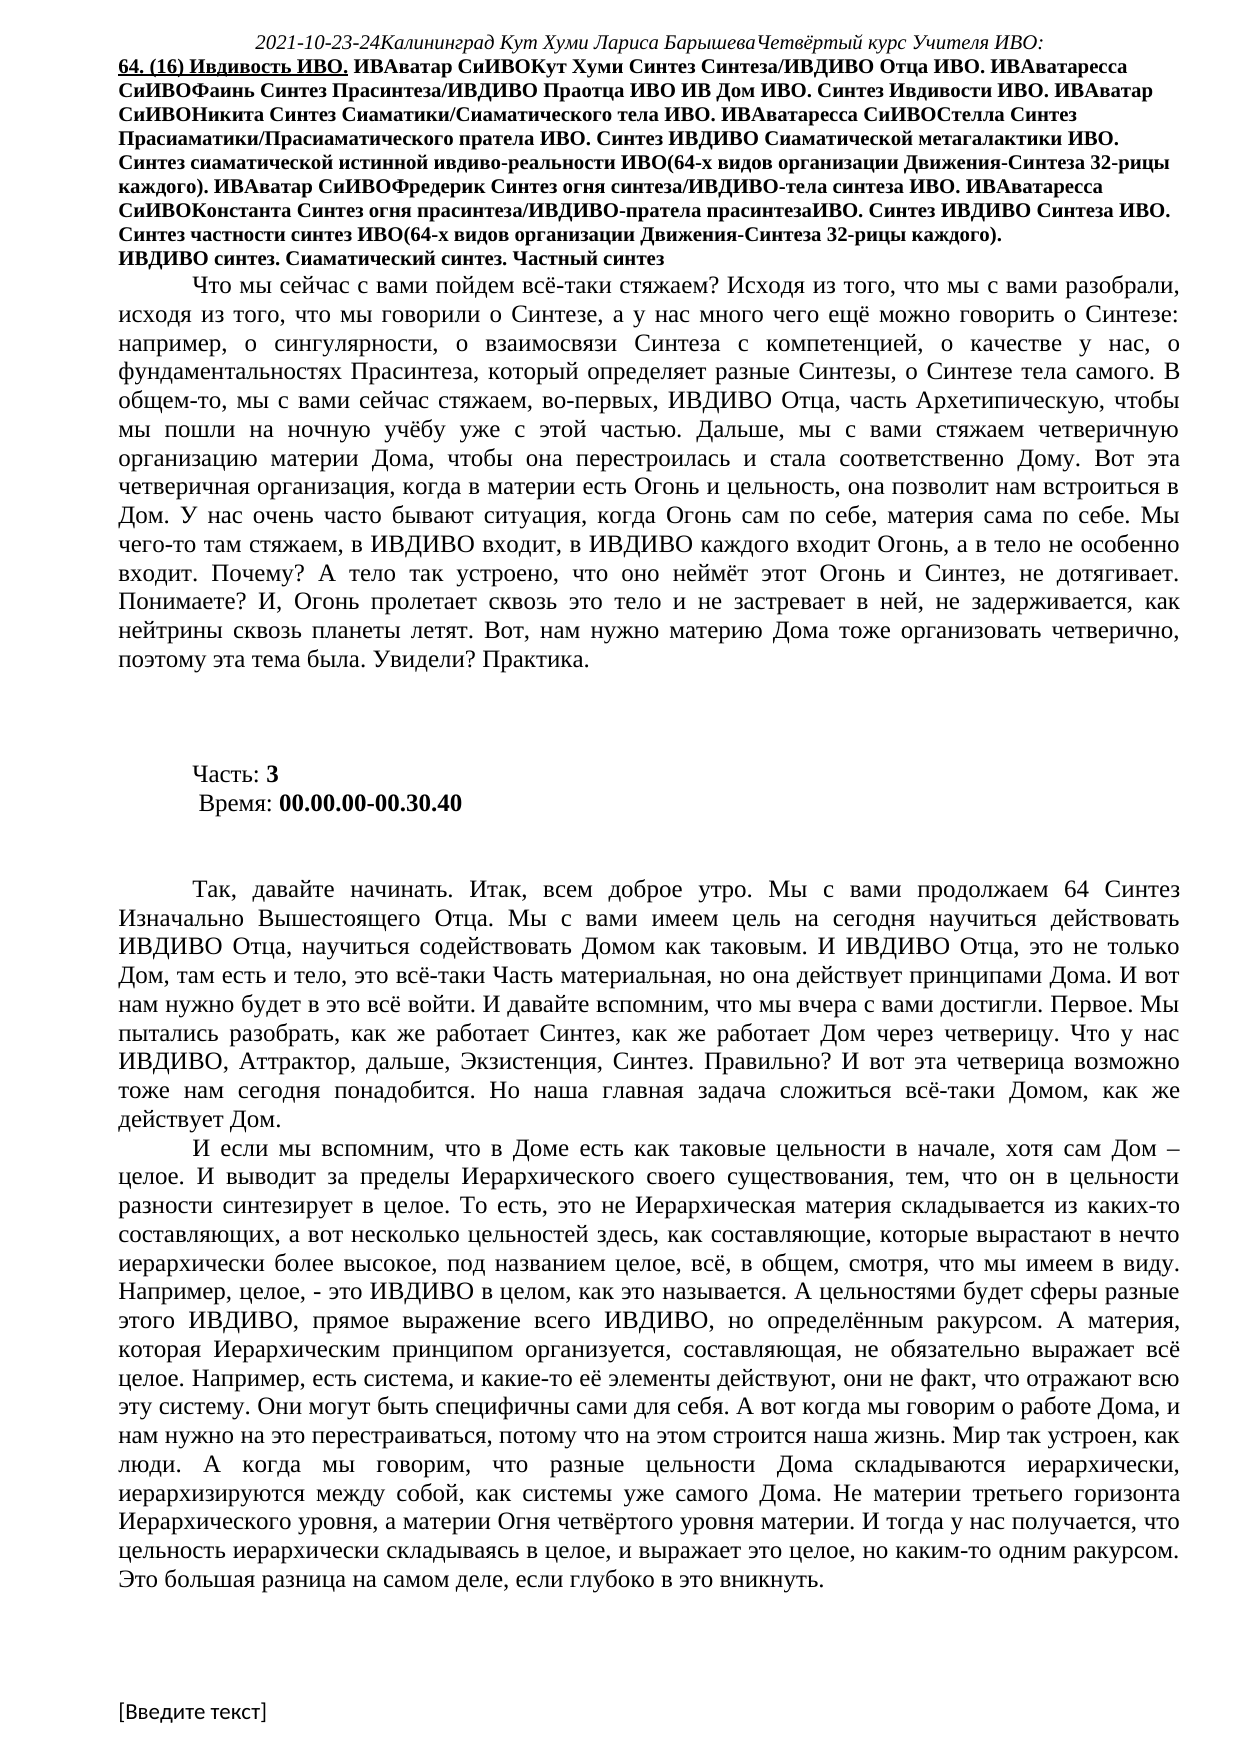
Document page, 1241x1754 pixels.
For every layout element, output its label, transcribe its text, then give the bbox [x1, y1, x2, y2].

text Что мы сейчас с вами пойдем всё-таки стяжаем? Исходя из того, что мы с вами разобрали, исходя из того, что мы говорили о Синтезе, а у нас много чего ещё можно говорить о Синтезе: например, о сингулярности, о взаимосвязи Синтеза с компетенцией, о качестве у нас, о фундаментальностях Прасинтеза, который определяет разные Синтезы, о Синтезе тела самого. В общем-то, мы с вами сейчас стяжаем, во-первых, ИВДИВО Отца, часть Архетипическую, чтобы мы пошли на ночную учёбу уже с этой частью. Дальше, мы с вами стяжаем четверичную организацию материи Дома, чтобы она перестроилась и стала соответственно Дому. Вот эта четверичная организация, когда в материи есть Огонь и цельность, она позволит нам встроиться в Дом. У нас очень часто бывают ситуация, когда Огонь сам по себе, материя сама по себе. Мы чего-то там стяжаем, в ИВДИВО входит, в ИВДИВО каждого входит Огонь, а в тело не особенно входит. Почему? А тело так устроено, что оно неймёт этот Огонь и Синтез, не дотягивает. Понимаете? И, Огонь пролетает сквозь это тело и не застревает в ней, не задерживается, как нейтрины сквозь планеты летят. Вот, нам нужно материю Дома тоже организовать четверично, поэтому эта тема была. Увидели? Практика. [118, 270, 1181, 673]
text Время: 00.00.00-00.30.40 [118, 788, 1181, 816]
text И если мы вспомним, что в Доме есть как таковые цельности в начале, хотя сам Дом – целое. И выводит за пределы Иерархического своего существования, тем, что он в цельности разности синтезирует в целое. То есть, это не Иерархическая материя складывается из каких-то составляющих, а вот несколько цельностей здесь, как составляющие, которые вырастают в нечто иерархически более высокое, под названием целое, всё, в общем, смотря, что мы имеем в виду. Например, целое, - это ИВДИВО в целом, как это называется. А цельностями будет сферы разные этого ИВДИВО, прямое выражение всего ИВДИВО, но определённым ракурсом. А материя, которая Иерархическим принципом организуется, составляющая, не обязательно выражает всё целое. Например, есть система, и какие-то её элементы действуют, они не факт, что отражают всю эту систему. Они могут быть специфичны сами для себя. А вот когда мы говорим о работе Дома, и нам нужно на это перестраиваться, потому что на этом строится наша жизнь. Мир так устроен, как люди. А когда мы говорим, что разные цельности Дома складываются иерархически, иерархизируются между собой, как системы уже самого Дома. Не материи третьего горизонта Иерархического уровня, а материи Огня четвёртого уровня материи. И тогда у нас получается, что цельность иерархически складываясь в целое, и выражает это целое, но каким-то одним ракурсом. Это большая разница на самом деле, если глубоко в это вникнуть. [118, 1133, 1181, 1593]
text Так, давайте начинать. Итак, всем доброе утро. Мы с вами продолжаем 64 Синтез Изначально Вышестоящего Отца. Мы с вами имеем цель на сегодня научиться действовать ИВДИВО Отца, научиться содействовать Домом как таковым. И ИВДИВО Отца, это не только Дом, там есть и тело, это всё-таки Часть материальная, но она действует принципами Дома. И вот нам нужно будет в это всё войти. И давайте вспомним, что мы вчера с вами достигли. Первое. Мы пытались разобрать, как же работает Синтез, как же работает Дом через четверицу. Что у нас ИВДИВО, Аттрактор, дальше, Экзистенция, Синтез. Правильно? И вот эта четверица возможно тоже нам сегодня понадобится. Но наша главная задача сложиться всё-таки Домом, как же действует Дом. [118, 874, 1181, 1133]
text Часть: 3 [118, 759, 1181, 788]
